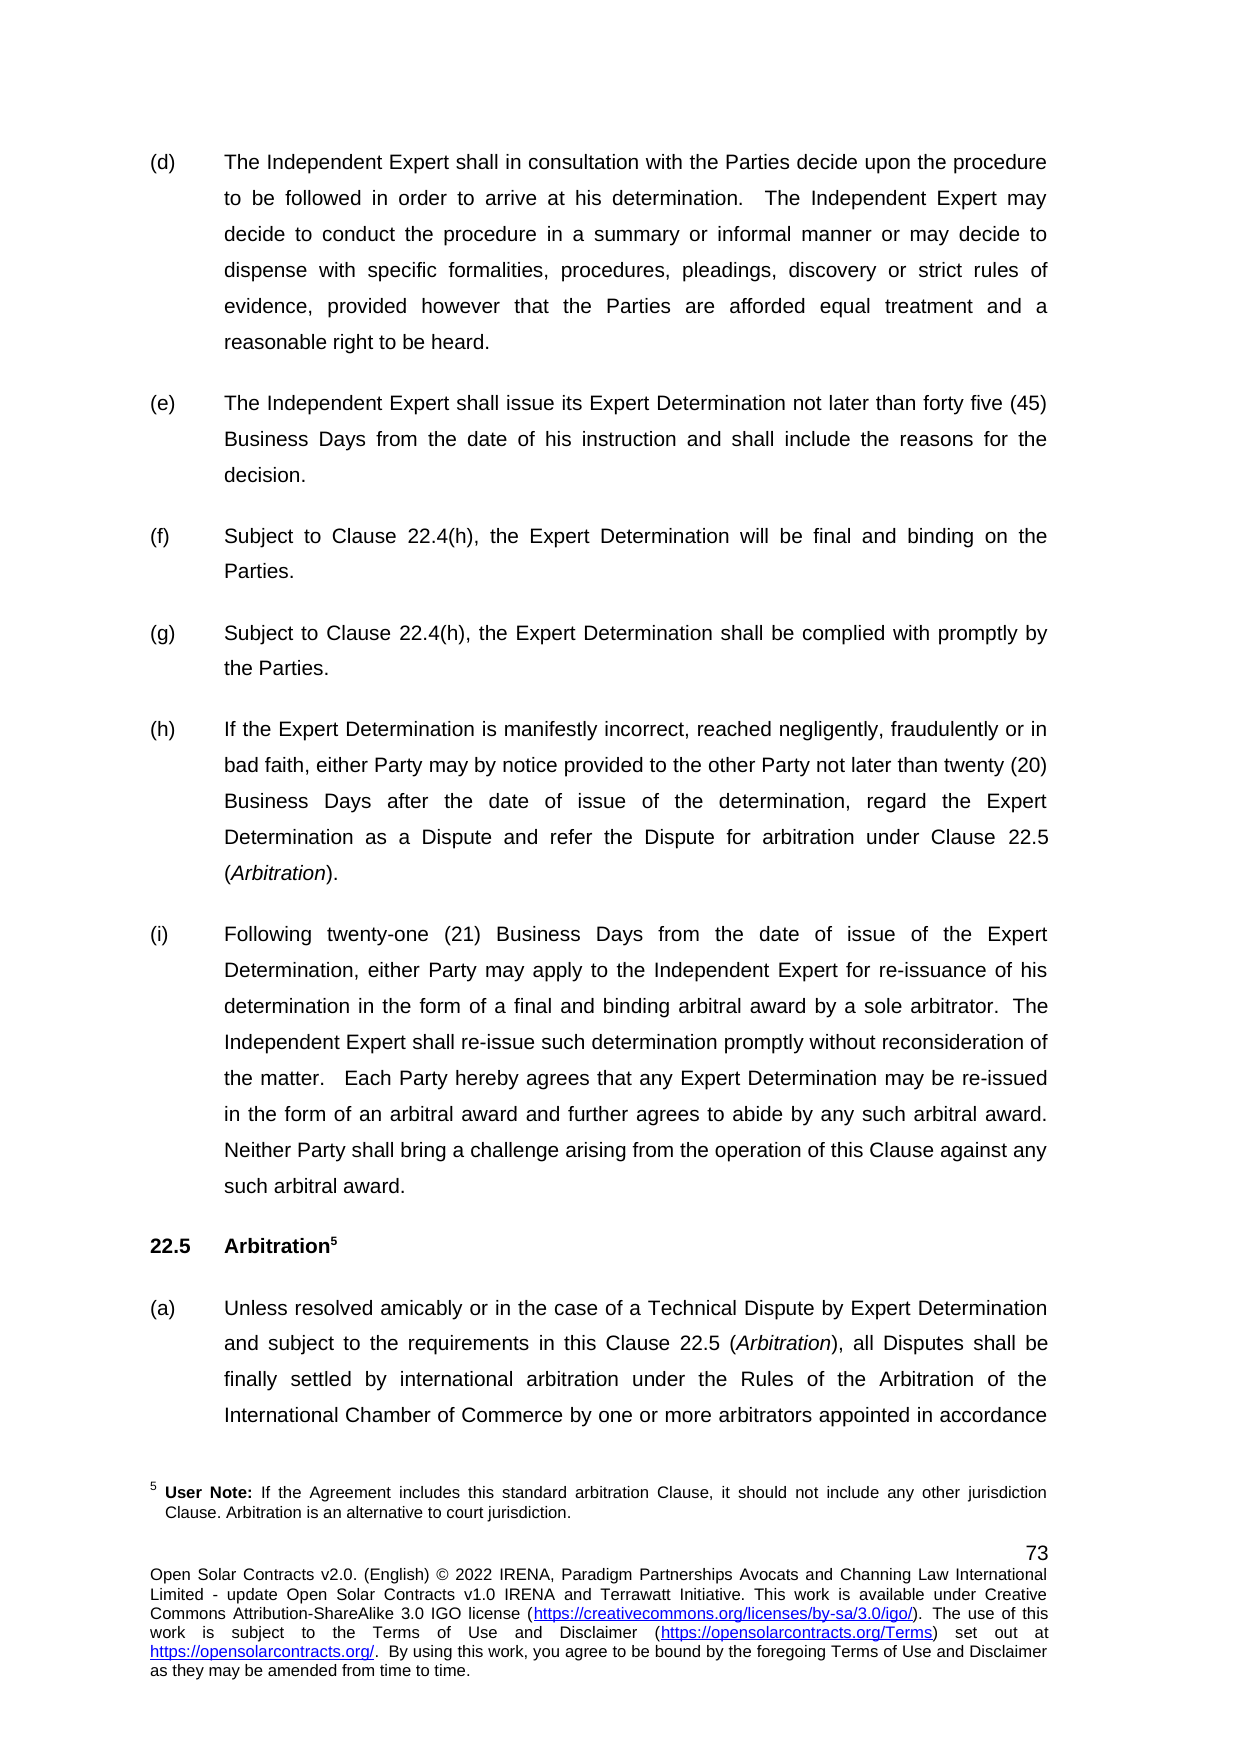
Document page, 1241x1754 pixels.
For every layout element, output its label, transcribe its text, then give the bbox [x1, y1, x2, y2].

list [150, 1295, 1048, 1427]
list Subject to Clause 22.4(h), the Expert Determination shall be complied with promptly by the Parties. [150, 620, 1048, 680]
list Subject to Clause 22.4(h), the Expert Determination will be final and binding on the Parties. [150, 523, 1048, 583]
list If the Expert Determination is manifestly incorrect, reached negligently, fraudulently or in bad faith, either Party may by notice provided to the other Party not later than twenty (20) Business Days after the date of issue of the determination, regard the Expert Determination as a Dispute and refer the Dispute for arbitration under Clause 22.5 (Arbitration). [150, 717, 1048, 885]
list The Independent Expert shall issue its Expert Determination not later than forty five (45) Business Days from the date of his instruction and shall include the reasons for the decision. [150, 391, 1048, 486]
list Following twenty-one (21) Business Days from the date of issue of the Expert Determination, either Party may apply to the Independent Expert for re-issuance of his determination in the form of a final and binding arbitral award by a sole arbitrator. The Independent Expert shall re-issue such determination promptly without reconsideration of the matter. Each Party hereby agrees that any Expert Determination may be re-issued in the form of an arbitral award and further agrees to abide by any such arbitral award. Neither Party shall bring a challenge arising from the operation of this Clause against any such arbitral award. [150, 922, 1048, 1197]
list Arbitration [150, 1234, 1048, 1258]
list The Independent Expert shall in consultation with the Parties decide upon the procedure to be followed in order to arrive at his determination. The Independent Expert may decide to conduct the procedure in a summary or informal manner or may decide to dispense with specific formalities, procedures, pleadings, discovery or strict rules of evidence, provided however that the Parties are afforded equal treatment and a reasonable right to be heard. [150, 150, 1048, 354]
